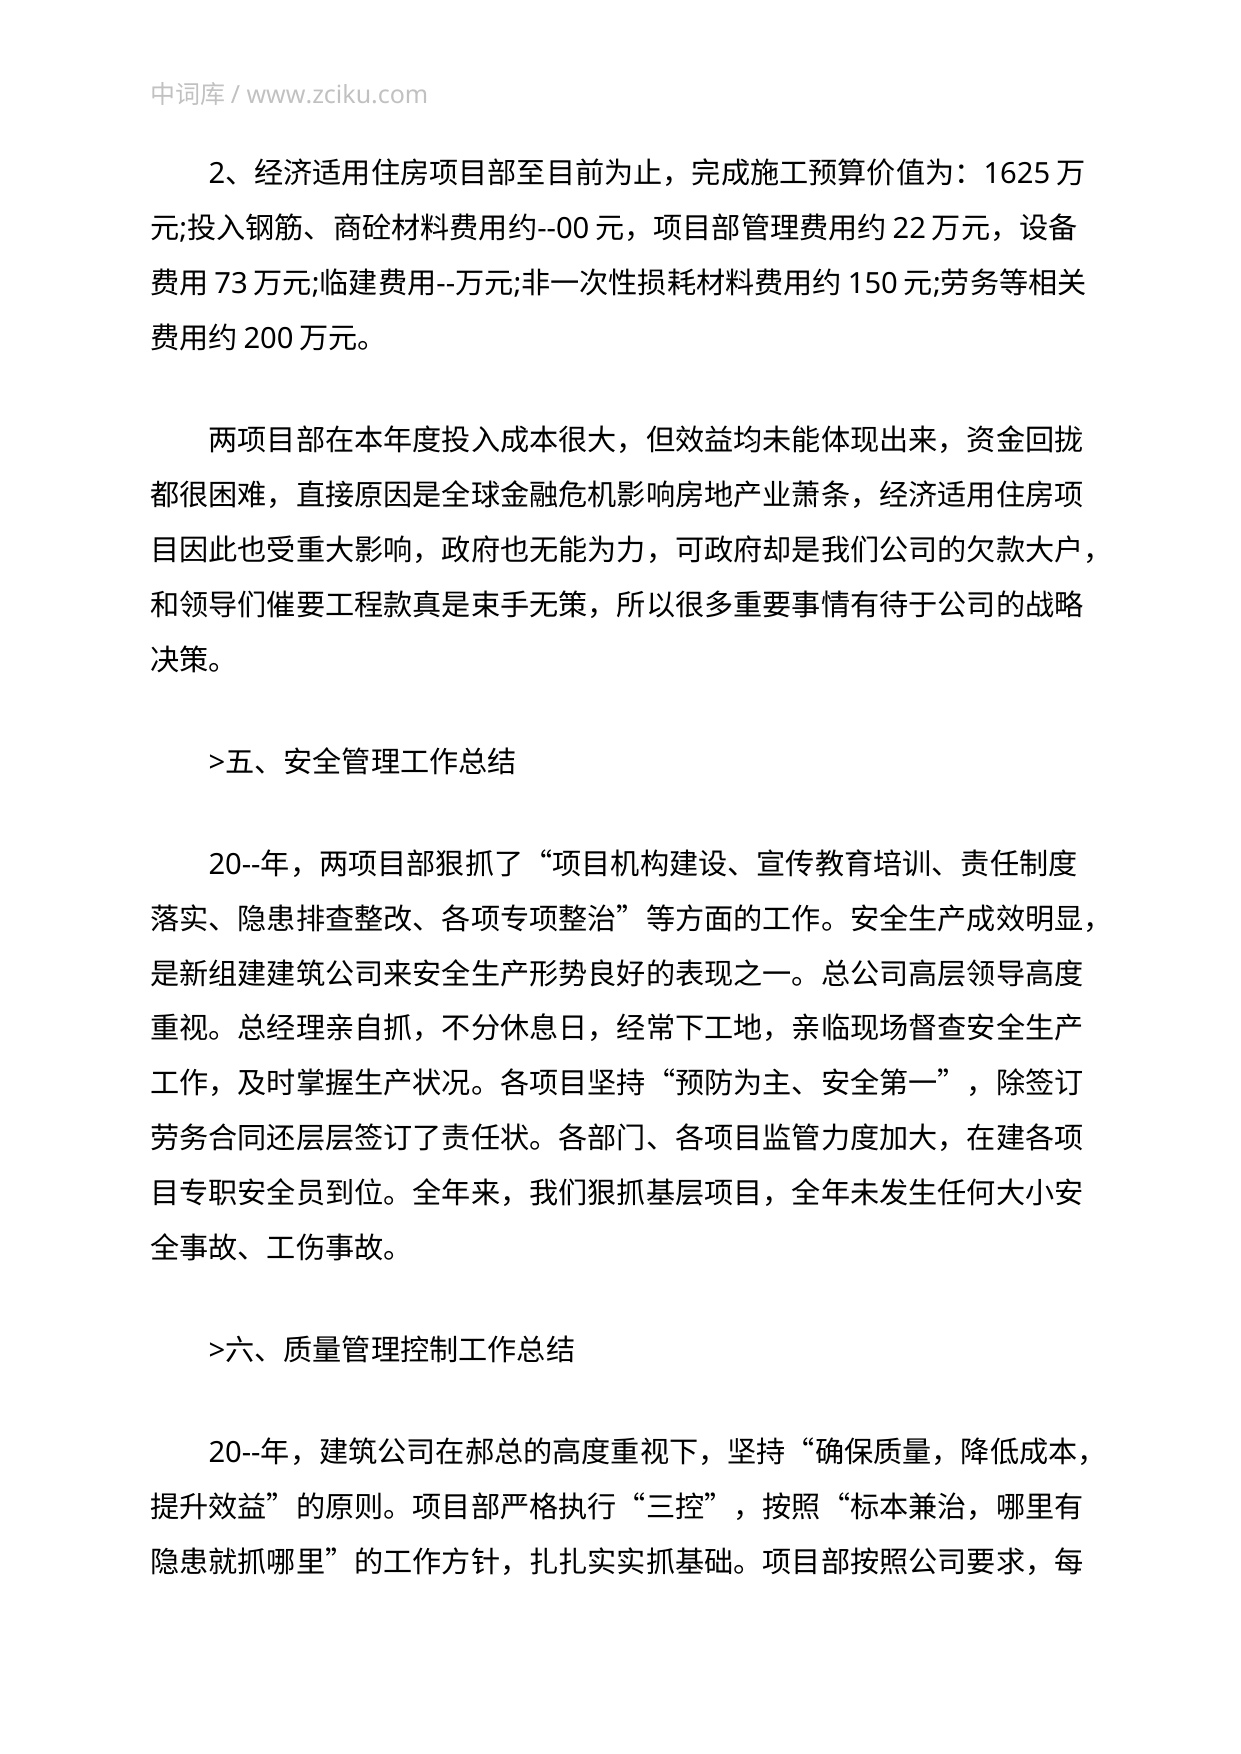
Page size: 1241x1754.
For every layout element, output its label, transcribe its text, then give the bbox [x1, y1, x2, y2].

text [150, 1428, 1090, 1581]
text 2、经济适用住房项目部至目前为止，完成施工预算价值为：1625万元;投入钢筋、商砼材料费用约--00元，项目部管理费用约22万元，设备费用73万元;临建费用--万元;非一次性损耗材料费用约150元;劳务等相关费用约200万元。 [150, 150, 1090, 357]
text 20--年，两项目部狠抓了“项目机构建设、宣传教育培训、责任制度落实、隐患排查整改、各项专项整治”等方面的工作。安全生产成效明显，是新组建建筑公司来安全生产形势良好的表现之一。总公司高层领导高度重视。总经理亲自抓，不分休息日，经常下工地，亲临现场督查安全生产工作，及时掌握生产状况。各项目坚持“预防为主、安全第一”，除签订劳务合同还层层签订了责任状。各部门、各项目监管力度加大，在建各项目专职安全员到位。全年来，我们狠抓基层项目，全年未发生任何大小安全事故、工伤事故。 [150, 840, 1090, 1267]
text >五、安全管理工作总结 [150, 738, 1090, 781]
text 两项目部在本年度投入成本很大，但效益均未能体现出来，资金回拢都很困难，直接原因是全球金融危机影响房地产业萧条，经济适用住房项目因此也受重大影响，政府也无能为力，可政府却是我们公司的欠款大户，和领导们催要工程款真是束手无策，所以很多重要事情有待于公司的战略决策。 [150, 417, 1090, 679]
text >六、质量管理控制工作总结 [150, 1326, 1090, 1369]
